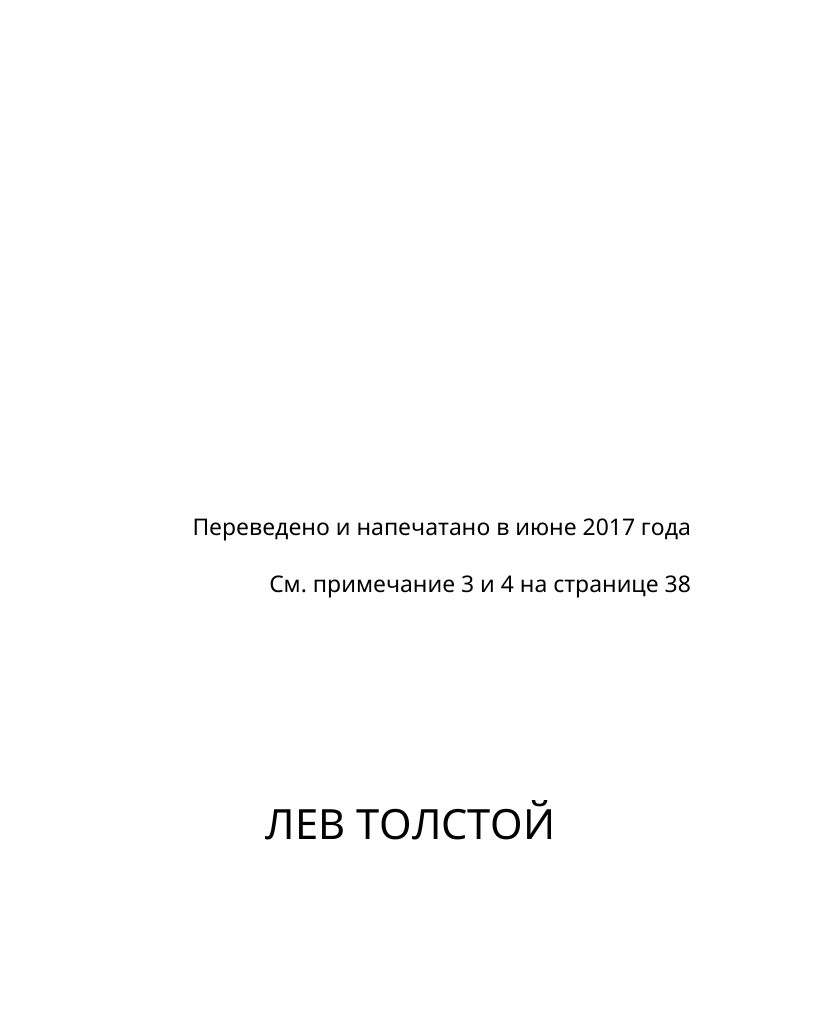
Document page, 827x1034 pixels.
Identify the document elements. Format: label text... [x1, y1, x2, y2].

text См. примечание 3 и 4 на странице 38 [100, 568, 691, 599]
text Переведено и напечатано в июне 2017 года [100, 511, 691, 542]
text ЛЕВ ТОЛСТОЙ [130, 795, 691, 852]
